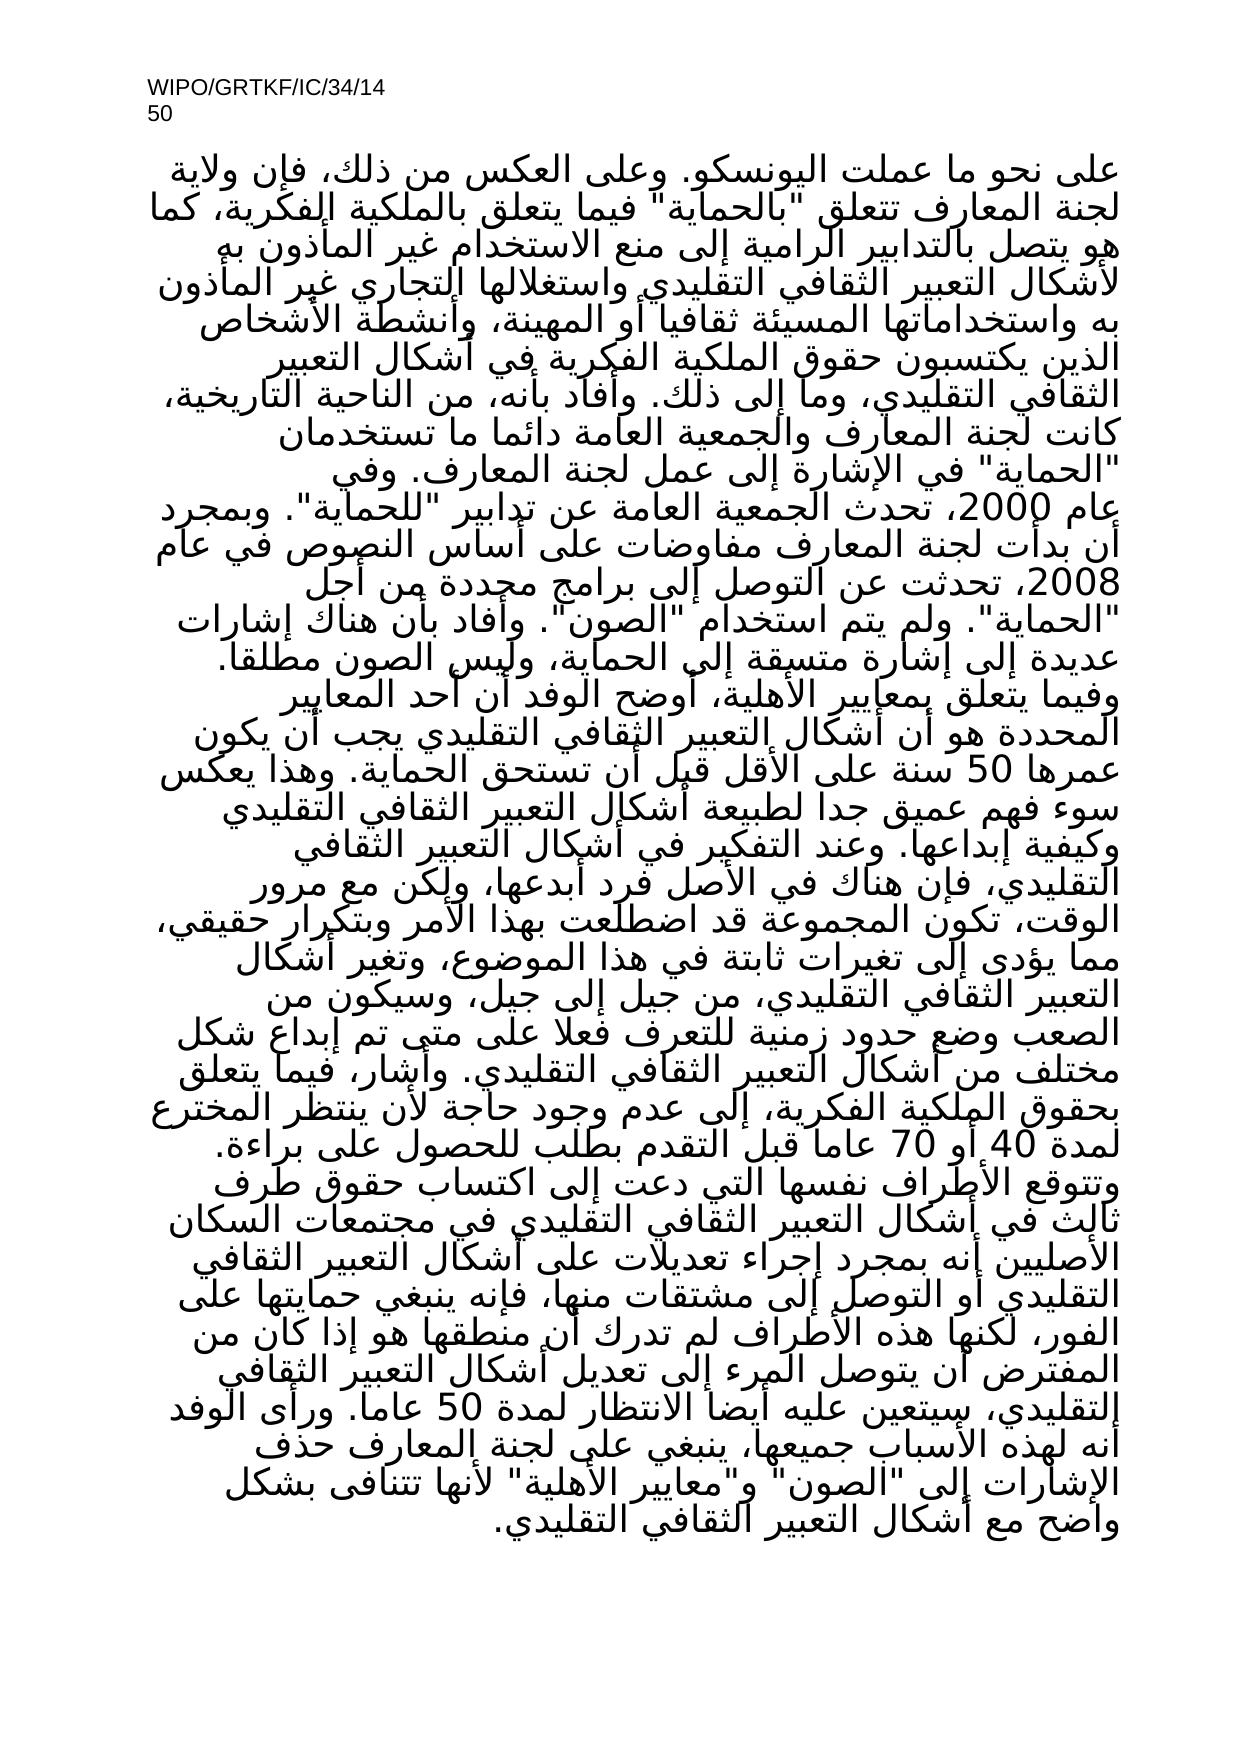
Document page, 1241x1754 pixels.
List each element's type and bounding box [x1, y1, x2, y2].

list [147, 153, 1122, 1540]
